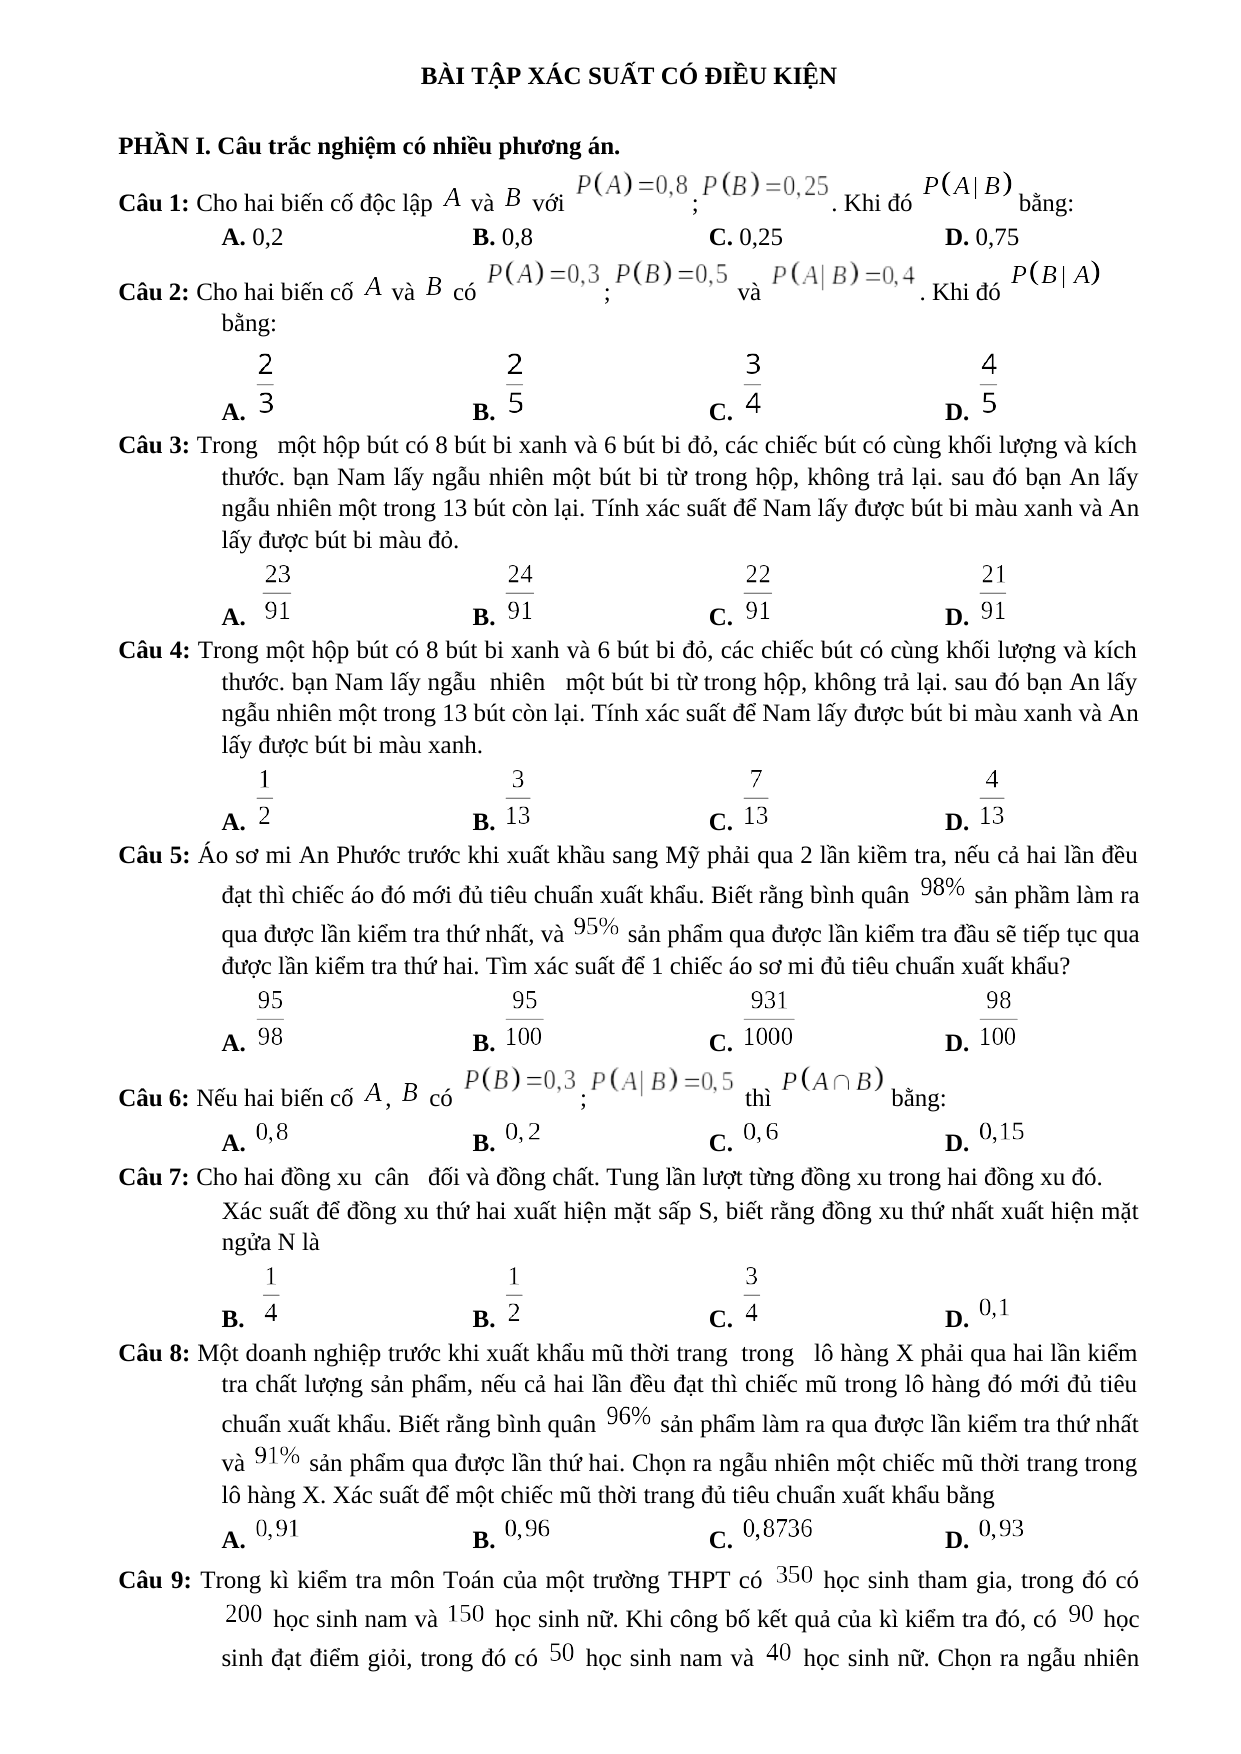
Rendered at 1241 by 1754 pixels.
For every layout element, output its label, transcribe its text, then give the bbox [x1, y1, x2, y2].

text Câu 7: Cho hai đồng xu cân đối và đồng chất. Tung lần lượt từng đồng xu trong hai đồng xu đó. [118, 1162, 1140, 1191]
text BÀI TẬP XÁC SUẤT CÓ ĐIỀU KIỆN [118, 61, 1140, 90]
text A. B. C. D. [221, 1514, 1140, 1554]
text A. B. C. D. [221, 1117, 1140, 1157]
text A. B. C. D. [221, 985, 1140, 1057]
text Câu 4: Trong một hộp bút có 8 bút bi xanh và 6 bút bi đỏ, các chiếc bút có cùng khối lượng và kích thước. bạn Nam lấy ngẫu nhiên một bút bi từ trong hộp, không trả lại. sau đó bạn An lấy ngẫu nhiên một trong 13 bút còn lại. Tính xác suất để Nam lấy được bút bi màu xanh và An lấy được bút bi màu xanh. [118, 635, 1140, 759]
text PHẦN I. Câu trắc nghiệm có nhiều phương án. [118, 131, 1140, 160]
text Xác suất để đồng xu thứ hai xuất hiện mặt sấp S, biết rằng đồng xu thứ nhất xuất hiện mặt ngửa N là [222, 1196, 1140, 1256]
text Câu 3: Trong một hộp bút có 8 bút bi xanh và 6 bút bi đỏ, các chiếc bút có cùng khối lượng và kích thước. bạn Nam lấy ngẫu nhiên một bút bi từ trong hộp, không trả lại. sau đó bạn An lấy ngẫu nhiên một trong 13 bút còn lại. Tính xác suất để Nam lấy được bút bi màu xanh và An lấy được bút bi màu đỏ. [118, 430, 1140, 554]
text B. B. C. D. [221, 1261, 1140, 1333]
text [118, 1559, 1140, 1672]
text Câu 5: Áo sơ mi An Phước trước khi xuất khầu sang Mỹ phải qua 2 lần kiềm tra, nếu cả hai lần đều đạt thì chiếc áo đó mới đủ tiêu chuẩn xuất khẩu. Biết rằng bình quân sản phầm làm ra qua được lần kiểm tra thứ nhất, và sản phẩm qua được lần kiểm tra đầu sẽ tiếp tục qua được lần kiểm tra thứ hai. Tìm xác suất để 1 chiếc áo sơ mi đủ tiêu chuẩn xuất khẩu? [118, 840, 1140, 980]
text Câu 8: Một doanh nghiệp trước khi xuất khẩu mũ thời trang trong lô hàng X phải qua hai lần kiểm tra chất lượng sản phẩm, nếu cả hai lần đều đạt thì chiếc mũ trong lô hàng đó mới đủ tiêu chuẩn xuất khẩu. Biết rằng bình quân sản phẩm làm ra qua được lần kiểm tra thứ nhất và sản phẩm qua được lần thứ hai. Chọn ra ngẫu nhiên một chiếc mũ thời trang trong lô hàng X. Xác suất để một chiếc mũ thời trang đủ tiêu chuẩn xuất khẩu bằng [118, 1338, 1140, 1509]
text A. B. C. D. [221, 342, 1140, 426]
text Câu 2: Cho hai biến cố và có ; và . Khi đó bằng: [118, 255, 1140, 337]
text Câu 1: Cho hai biến cố độc lập và với ;. Khi đó bằng: [118, 166, 1140, 217]
text A. 0,2 B. 0,8 C. 0,25 D. 0,75 [221, 222, 1140, 250]
text A. B. C. D. [221, 559, 1140, 631]
text A. B. C. D. [221, 764, 1140, 836]
text Câu 6: Nếu hai biến cố , có ; thì bằng: [118, 1061, 1140, 1112]
